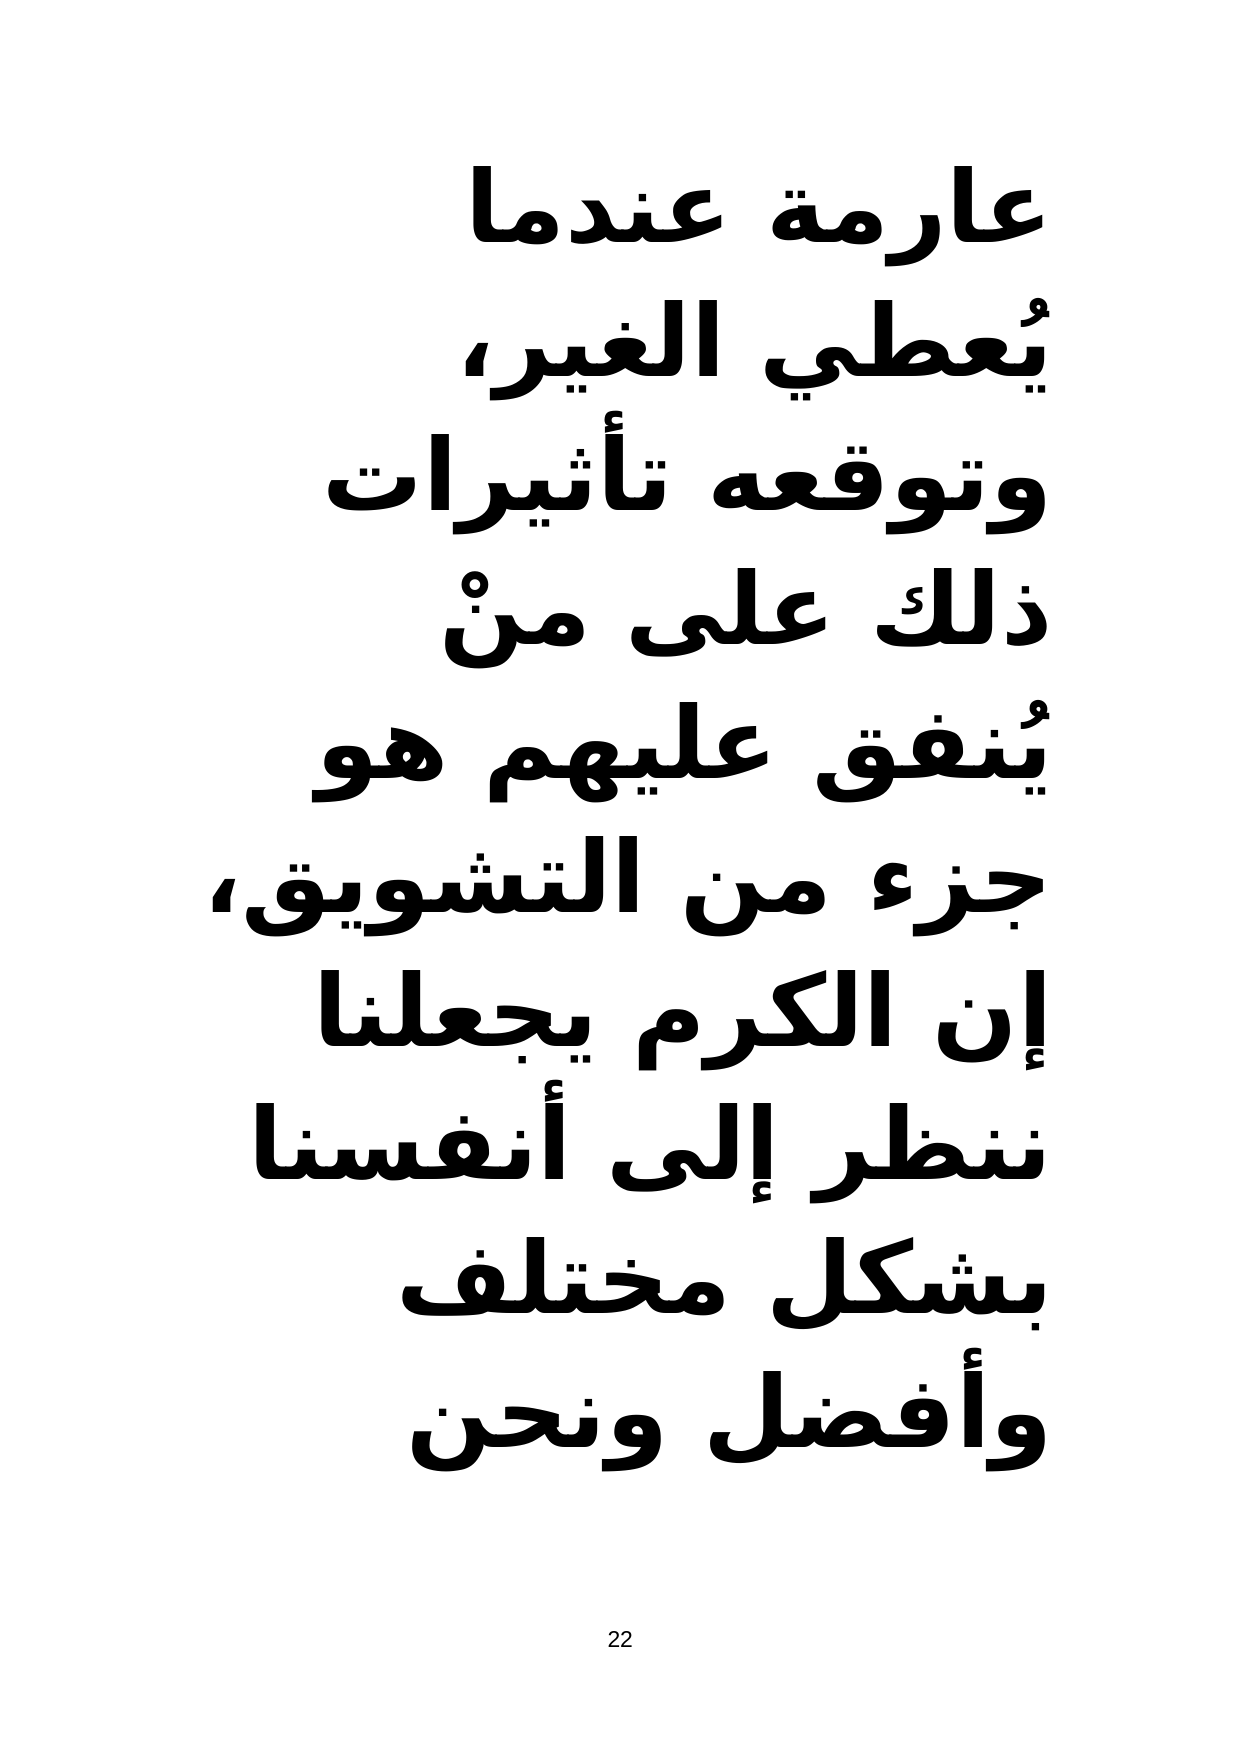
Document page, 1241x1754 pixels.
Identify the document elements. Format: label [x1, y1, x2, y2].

text [187, 150, 1053, 1471]
